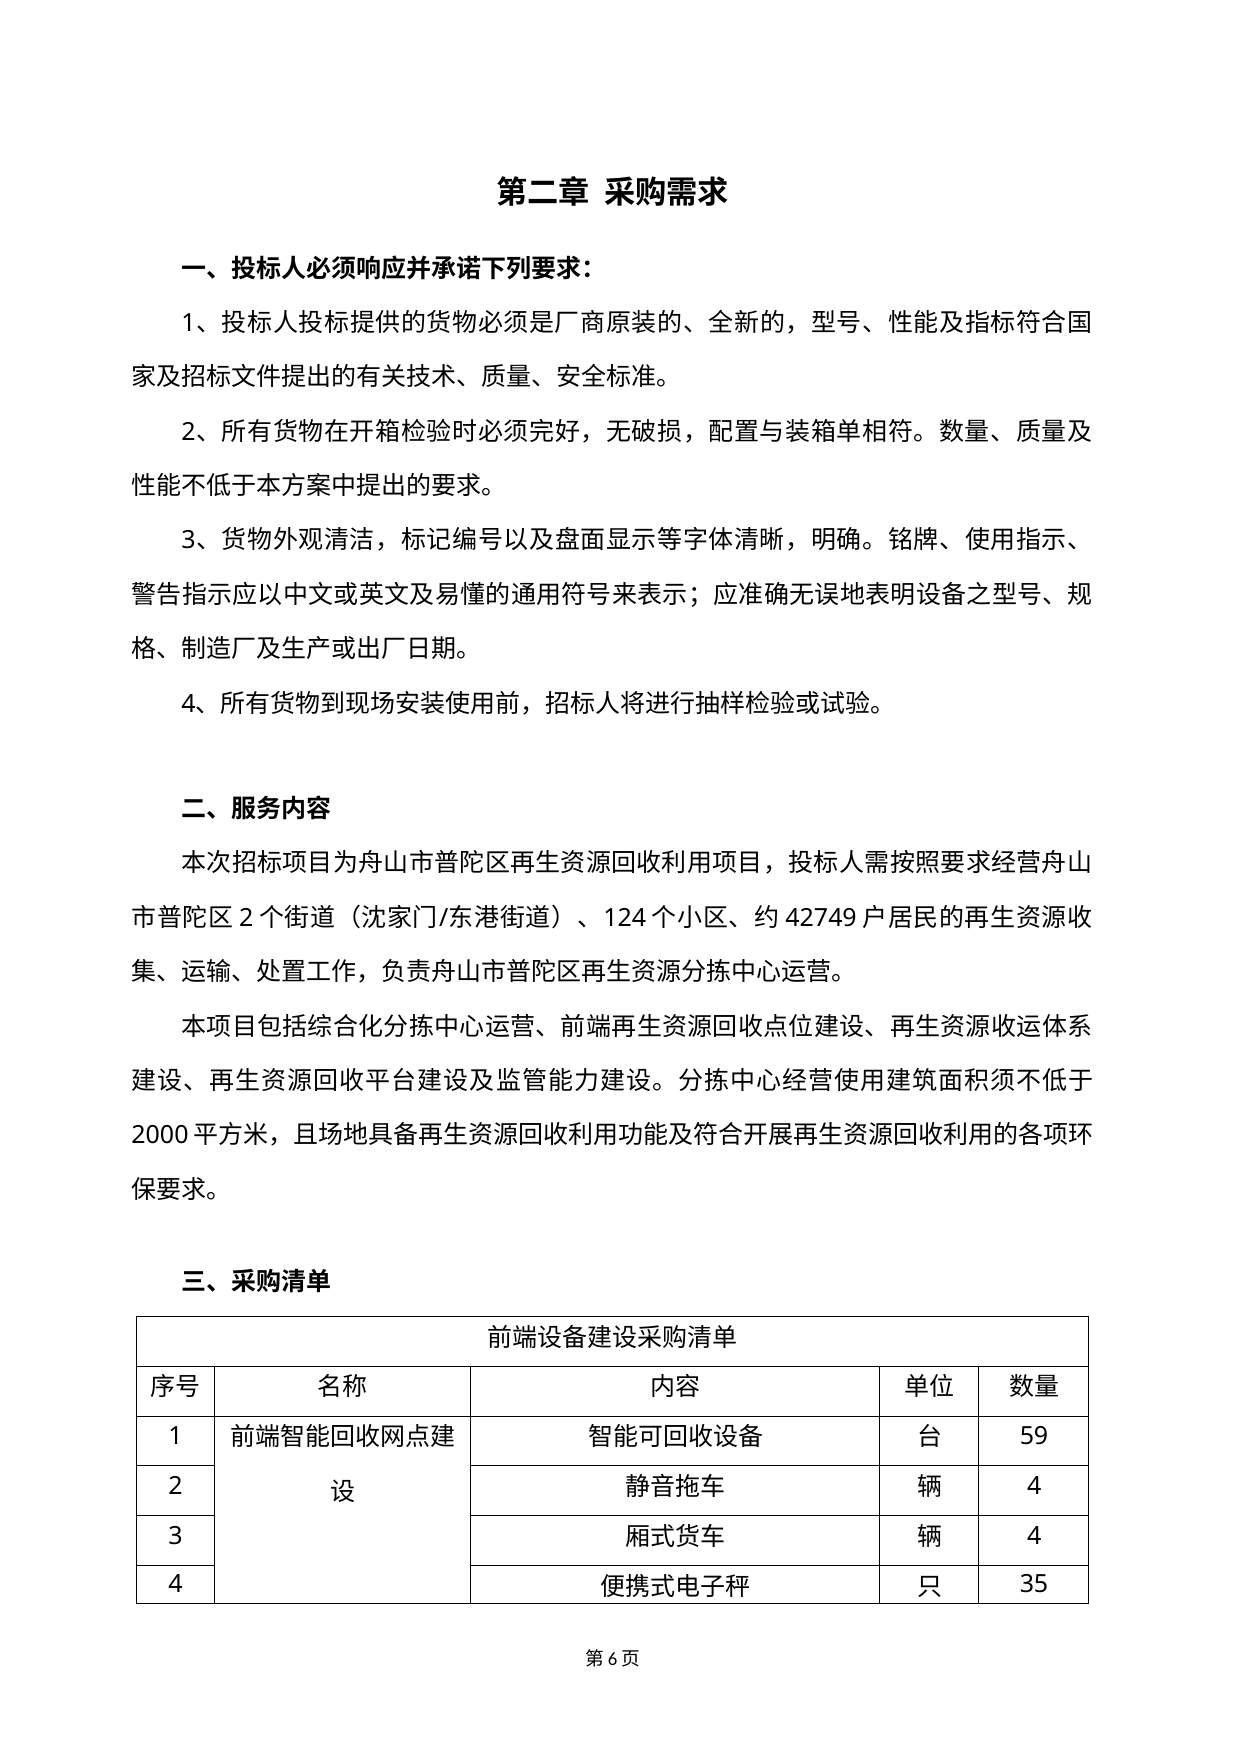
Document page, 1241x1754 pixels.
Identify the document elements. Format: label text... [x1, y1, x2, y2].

table_cell 便携式电子秤 [471, 1566, 879, 1603]
table_cell 数量 [979, 1367, 1088, 1416]
table_header 前端设备建设采购清单 [137, 1317, 1088, 1366]
table_cell 单位 [880, 1367, 978, 1416]
list 采购清单 [131, 1262, 1094, 1298]
table_cell 4 [979, 1466, 1088, 1515]
table_cell 59 [979, 1417, 1088, 1465]
table_cell 内容 [471, 1367, 879, 1416]
text 本项目包括综合化分拣中心运营、前端再生资源回收点位建设、再生资源收运体系建设、再生资源回收平台建设及监管能力建设。分拣中心经营使用建筑面积须不低于2000平方米，且场地具备再生资源回收利用功能及符合开展再生资源回收利用的各项环保要求。 [131, 1006, 1094, 1205]
table_cell 台 [880, 1417, 978, 1465]
text 4、所有货物到现场安装使用前，招标人将进行抽样检验或试验。 [131, 683, 1094, 719]
table_cell 4 [137, 1566, 214, 1603]
table_cell 厢式货车 [471, 1516, 879, 1565]
table_cell 辆 [880, 1466, 978, 1515]
text 1、投标人投标提供的货物必须是厂商原装的、全新的，型号、性能及指标符合国家及招标文件提出的有关技术、质量、安全标准。 [131, 302, 1094, 393]
table_cell 前端智能回收网点建设 [215, 1417, 470, 1603]
table_cell 35 [979, 1566, 1088, 1603]
text 2、所有货物在开箱检验时必须完好，无破损，配置与装箱单相符。数量、质量及性能不低于本方案中提出的要求。 [131, 411, 1094, 502]
table_cell 辆 [880, 1516, 978, 1565]
text 3、货物外观清洁，标记编号以及盘面显示等字体清晰，明确。铭牌、使用指示、警告指示应以中文或英文及易懂的通用符号来表示；应准确无误地表明设备之型号、规格、制造厂及生产或出厂日期。 [131, 520, 1094, 665]
text 二、服务内容 [131, 788, 1094, 825]
table_cell 名称 [215, 1367, 470, 1416]
text 一、投标人必须响应并承诺下列要求： [131, 248, 1094, 284]
table_cell 只 [880, 1566, 978, 1603]
table_cell 静音拖车 [471, 1466, 879, 1515]
table_cell 序号 [137, 1367, 214, 1416]
table_cell 4 [979, 1516, 1088, 1565]
table_cell 2 [137, 1466, 214, 1515]
table_cell 3 [137, 1516, 214, 1565]
text 第二章 采购需求 [131, 168, 1094, 213]
text 本次招标项目为舟山市普陀区再生资源回收利用项目，投标人需按照要求经营舟山市普陀区2个街道（沈家门/东港街道）、124个小区、约42749户居民的再生资源收集、运输、处置工作，负责舟山市普陀区再生资源分拣中心运营。 [131, 843, 1094, 988]
table_cell 智能可回收设备 [471, 1417, 879, 1465]
table_cell 1 [137, 1417, 214, 1465]
